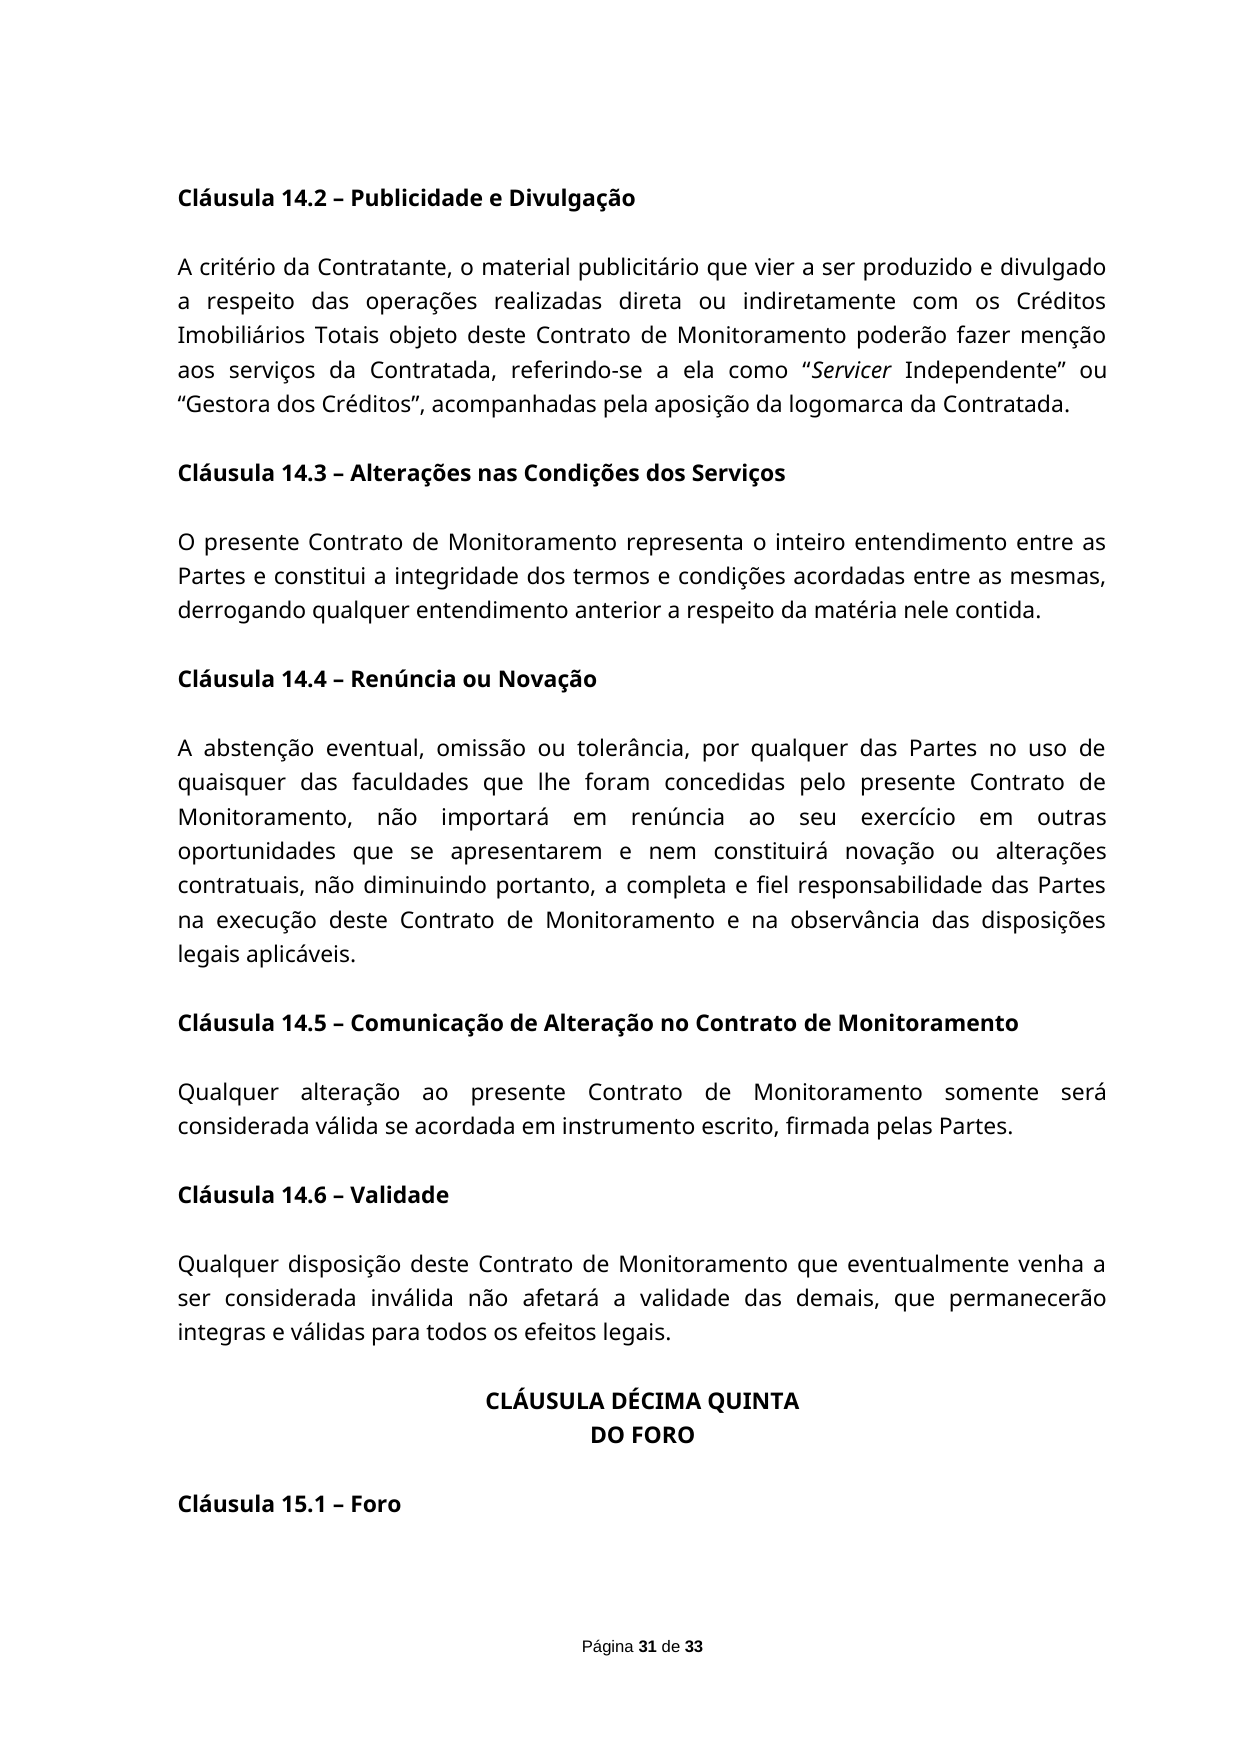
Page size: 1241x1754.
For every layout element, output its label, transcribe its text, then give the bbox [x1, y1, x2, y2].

text Cláusula 14.6 – Validade [177, 1179, 1107, 1210]
text Cláusula 14.5 – Comunicação de Alteração no Contrato de Monitoramento [177, 1007, 1107, 1038]
text Cláusula 14.3 – Alterações nas Condições dos Serviços [177, 457, 1107, 488]
text Cláusula 15.1 – Foro [177, 1488, 1107, 1519]
text Cláusula 14.2 – Publicidade e Divulgação [177, 182, 1107, 213]
text A critério da Contratante, o material publicitário que vier a ser produzido e divulgado a respeito das operações realizadas direta ou indiretamente com os Créditos Imobiliários Totais objeto deste Contrato de Monitoramento poderão fazer menção aos serviços da Contratada, referindo-se a ela como “Servicer Independente” ou “Gestora dos Créditos”, acompanhadas pela aposição da logomarca da Contratada. [177, 251, 1107, 419]
text Cláusula 14.4 – Renúncia ou Novação [177, 663, 1107, 694]
text CLÁUSULA DÉCIMA QUINTA [177, 1385, 1107, 1416]
text Qualquer alteração ao presente Contrato de Monitoramento somente será considerada válida se acordada em instrumento escrito, firmada pelas Partes. [177, 1076, 1107, 1141]
text Qualquer disposição deste Contrato de Monitoramento que eventualmente venha a ser considerada inválida não afetará a validade das demais, que permanecerão integras e válidas para todos os efeitos legais. [177, 1248, 1107, 1348]
text O presente Contrato de Monitoramento representa o inteiro entendimento entre as Partes e constitui a integridade dos termos e condições acordadas entre as mesmas, derrogando qualquer entendimento anterior a respeito da matéria nele contida. [177, 526, 1107, 626]
text DO FORO [177, 1419, 1107, 1451]
text A abstenção eventual, omissão ou tolerância, por qualquer das Partes no uso de quaisquer das faculdades que lhe foram concedidas pelo presente Contrato de Monitoramento, não importará em renúncia ao seu exercício em outras oportunidades que se apresentarem e nem constituirá novação ou alterações contratuais, não diminuindo portanto, a completa e fiel responsabilidade das Partes na execução deste Contrato de Monitoramento e na observância das disposições legais aplicáveis. [177, 732, 1107, 969]
